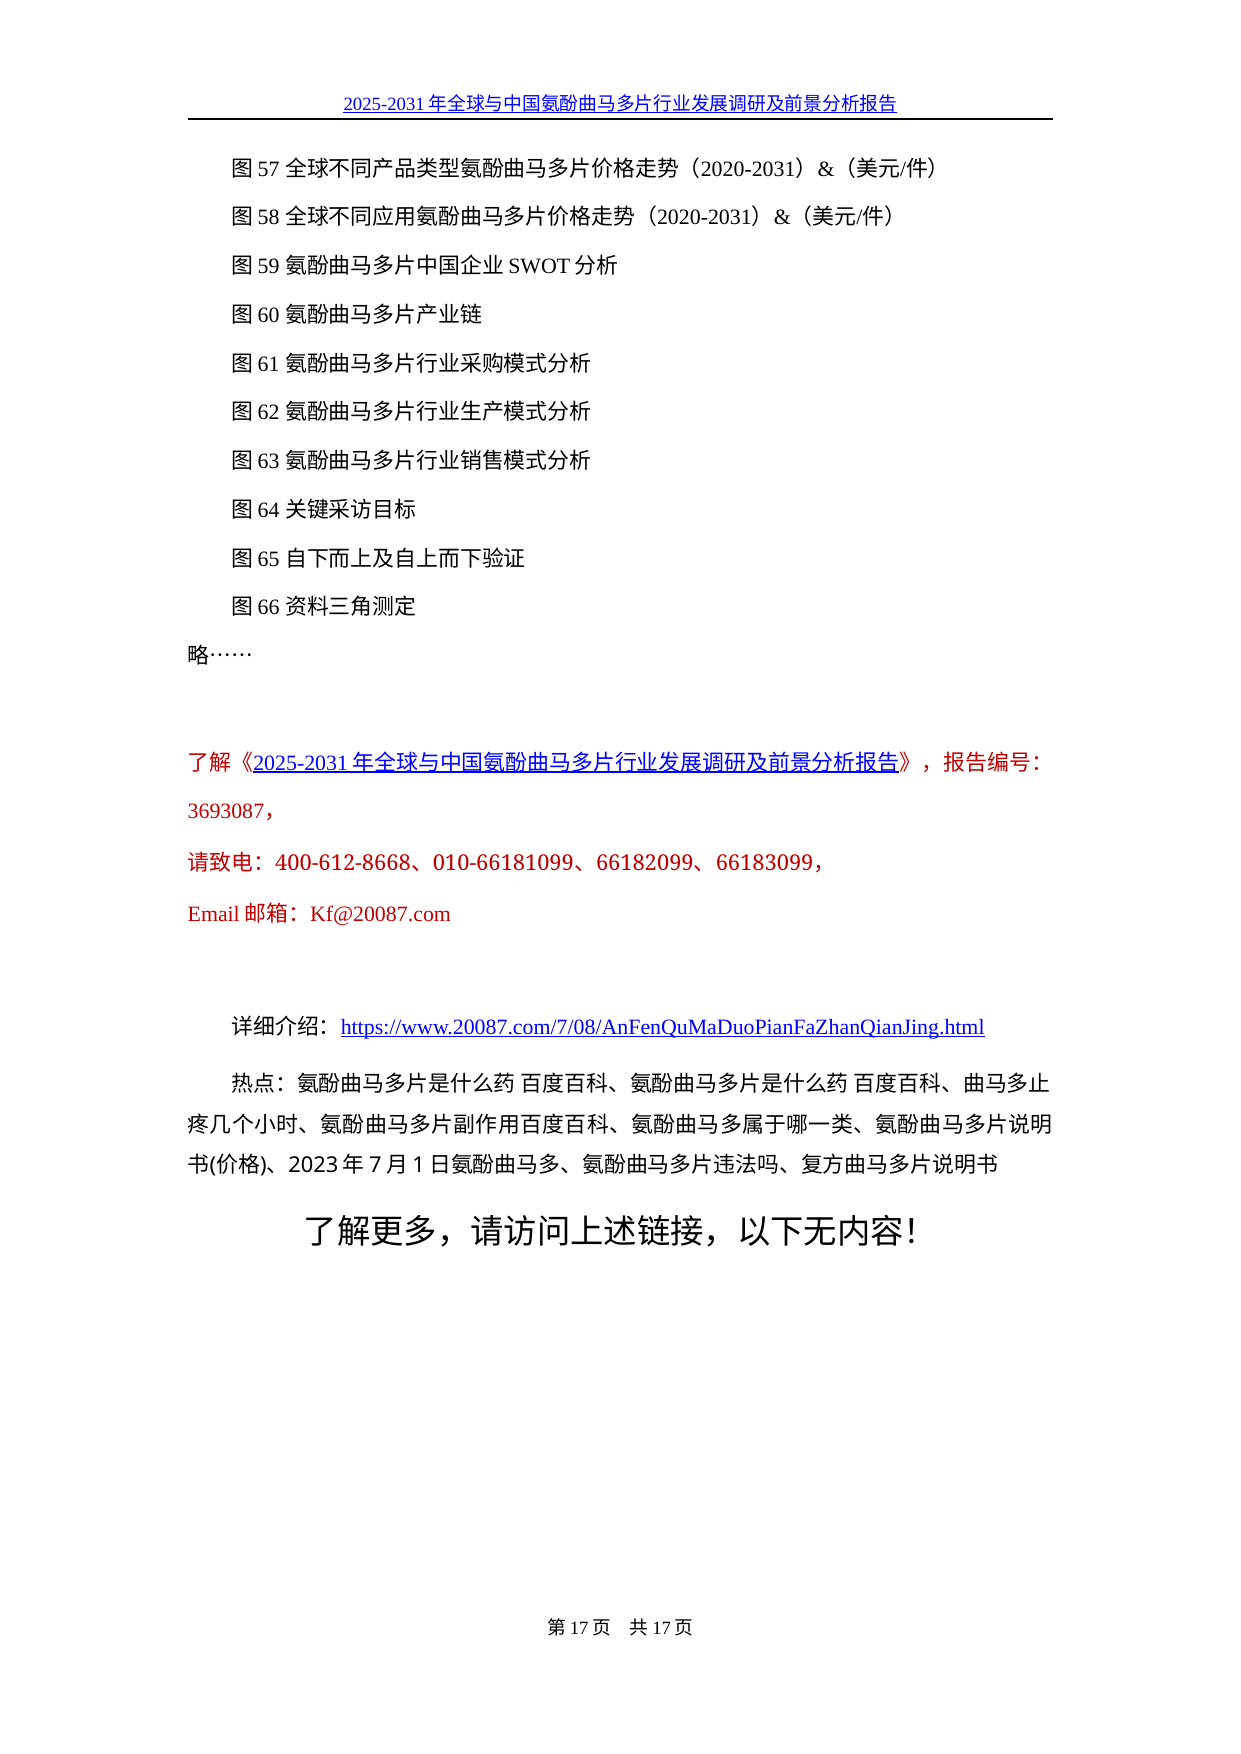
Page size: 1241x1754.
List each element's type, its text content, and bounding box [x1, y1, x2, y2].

title 了解更多，请访问上述链接，以下无内容！ [187, 1197, 1053, 1262]
text 了解《2025-2031年全球与中国氨酚曲马多片行业发展调研及前景分析报告》，报告编号：3693087， [187, 744, 1053, 825]
text 热点：氨酚曲马多片是什么药 百度百科、氨酚曲马多片是什么药 百度百科、曲马多止疼几个小时、氨酚曲马多片副作用百度百科、氨酚曲马多属于哪一类、氨酚曲马多片说明书(价格)、2023年7月1日氨酚曲马多、氨酚曲马多片违法吗、复方曲马多片说明书 [187, 1066, 1053, 1179]
text Email邮箱：Kf@20087.com [187, 896, 1053, 928]
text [187, 150, 1053, 670]
text 详细介绍：https://www.20087.com/7/08/AnFenQuMaDuoPianFaZhanQianJing.html [187, 1009, 1053, 1041]
text 请致电：400-612-8668、010-66181099、66182099、66183099， [187, 844, 1053, 877]
